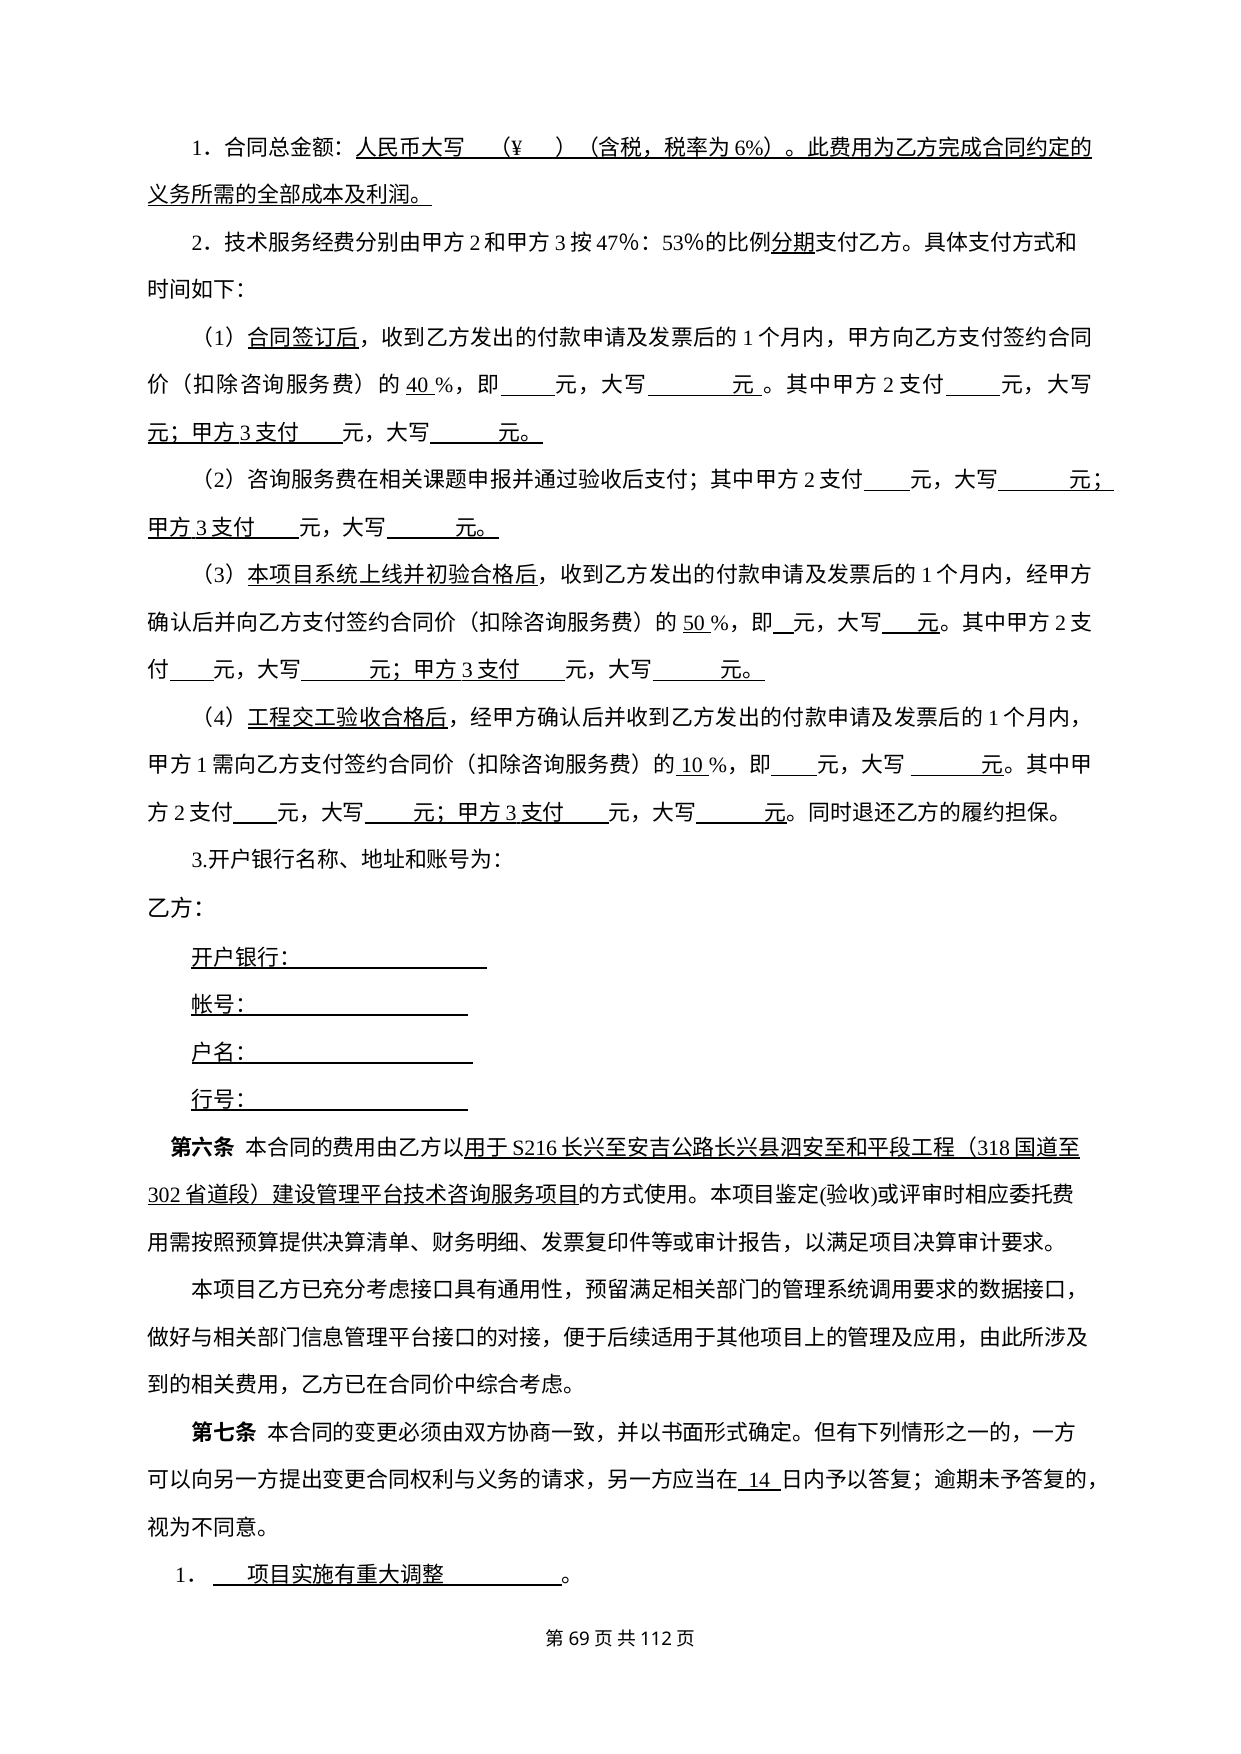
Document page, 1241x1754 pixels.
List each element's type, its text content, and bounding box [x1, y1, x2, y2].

text 户名： [148, 1035, 1092, 1066]
text 乙方： [148, 890, 1092, 923]
text （2）咨询服务费在相关课题申报并通过验收后支付；其中甲方2支付 元，大写 元；甲方3支付 元，大写 元。 [148, 462, 1092, 542]
text 第六条 本合同的费用由乙方以用于S216长兴至安吉公路长兴县泗安至和平段工程（318国道至302省道段）建设管理平台技术咨询服务项目的方式使用。本项目鉴定(验收)或评审时相应委托费用需按照预算提供决算清单、财务明细、发票复印件等或审计报告，以满足项目决算审计要求。 [148, 1130, 1092, 1256]
text 1．合同总金额：人民币大写 （¥ ）（含税，税率为6%）。此费用为乙方完成合同约定的义务所需的全部成本及利润。 [148, 130, 1092, 209]
text 本项目乙方已充分考虑接口具有通用性，预留满足相关部门的管理系统调用要求的数据接口，做好与相关部门信息管理平台接口的对接，便于后续适用于其他项目上的管理及应用，由此所涉及到的相关费用，乙方已在合同价中综合考虑。 [148, 1272, 1092, 1399]
text 1． 项目实施有重大调整 。 [148, 1557, 1092, 1589]
text 2．技术服务经费分别由甲方2和甲方3按47％：53％的比例分期支付乙方。具体支付方式和时间如下： [148, 225, 1092, 304]
text 3.开户银行名称、地址和账号为： [148, 842, 1092, 874]
text （1）合同签订后，收到乙方发出的付款申请及发票后的1个月内，甲方向乙方支付签约合同价（扣除咨询服务费）的40 %，即 元，大写 元 。其中甲方2支付 元，大写 元；甲方3支付 元，大写 元。 [148, 320, 1092, 447]
text 开户银行： [148, 940, 1092, 971]
text 帐号： [148, 987, 1092, 1019]
text （4）工程交工验收合格后，经甲方确认后并收到乙方发出的付款申请及发票后的1个月内，甲方1需向乙方支付签约合同价（扣除咨询服务费）的 10 %，即 元，大写 元。其中甲方2支付 元，大写 元；甲方3支付 元，大写 元。同时退还乙方的履约担保。 [148, 700, 1092, 827]
text 行号： [148, 1082, 1092, 1114]
text （3）本项目系统上线并初验合格后，收到乙方发出的付款申请及发票后的1个月内，经甲方确认后并向乙方支付签约合同价（扣除咨询服务费）的50 %，即 元，大写 元。其中甲方2支付 元，大写 元；甲方3支付 元，大写 元。 [148, 557, 1092, 684]
text 第七条 本合同的变更必须由双方协商一致，并以书面形式确定。但有下列情形之一的，一方可以向另一方提出变更合同权利与义务的请求，另一方应当在 14 日内予以答复；逾期未予答复的，视为不同意。 [148, 1415, 1092, 1541]
